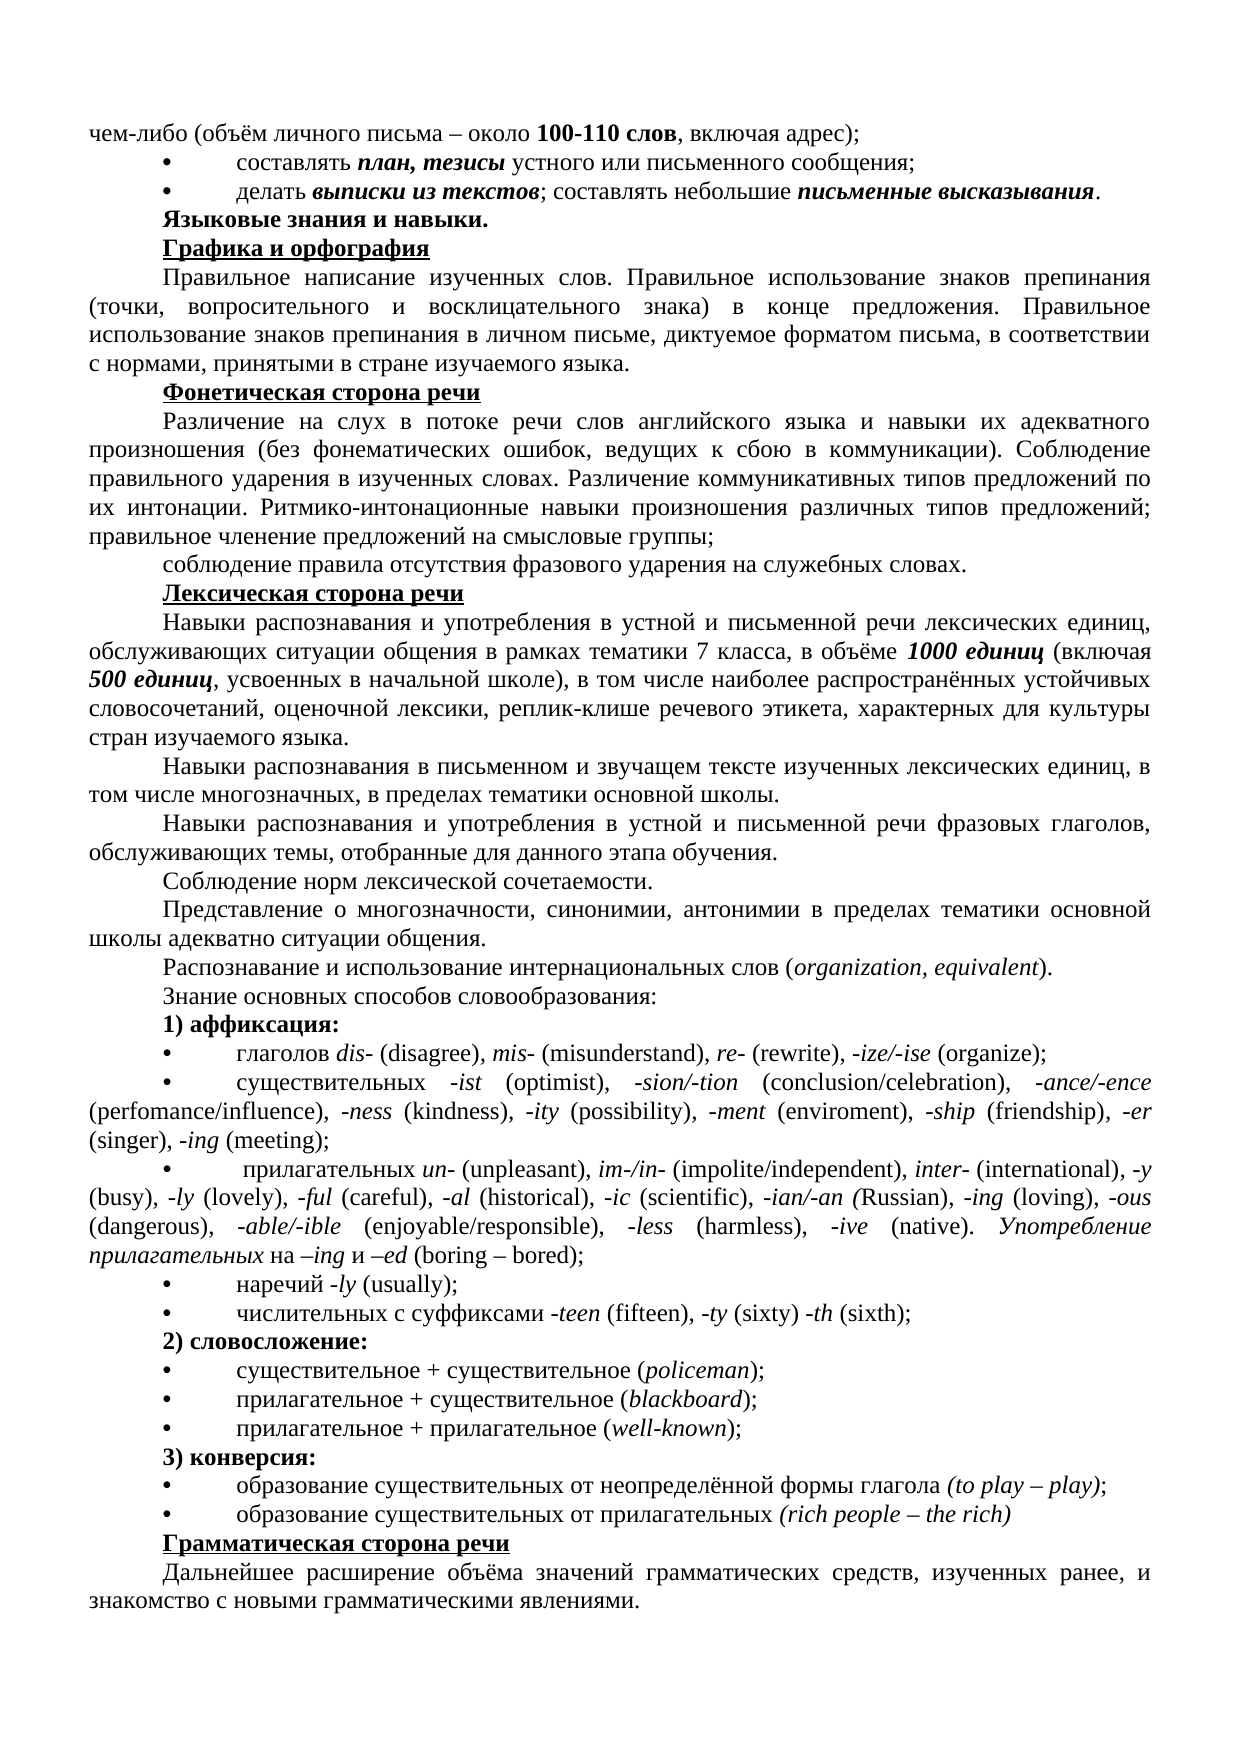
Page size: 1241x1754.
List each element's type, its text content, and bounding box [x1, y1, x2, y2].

list прилагательное + существительное (blackboard); [89, 1384, 1152, 1413]
text Распознавание и использование интернациональных слов (organization, equivalent). [89, 952, 1152, 981]
text Соблюдение норм лексической сочетаемости. [89, 866, 1152, 894]
list составлять план, тезисы устного или письменного сообщения; [89, 147, 1152, 176]
text Навыки распознавания и употребления в устной и письменной речи лексических единиц, обслуживающих ситуации общения в рамках тематики 7 класса, в объёме 1000 единиц (включая 500 единиц, усвоенных в начальной школе), в том числе наиболее распространённых устойчивых словосочетаний, оценочной лексики, реплик-клише речевого этикета, характерных для культуры стран изучаемого языка. [89, 607, 1152, 751]
text Фонетическая сторона речи [89, 377, 1152, 406]
text Языковые знания и навыки. [89, 204, 1152, 233]
text Навыки распознавания в письменном и звучащем тексте изученных лексических единиц, в том числе многозначных, в пределах тематики основной школы. [89, 751, 1152, 808]
text 3) конверсия: [89, 1442, 1152, 1470]
list образование существительных от неопределённой формы глагола (to play – play); [89, 1470, 1152, 1499]
text Представление о многозначности, синонимии, антонимии в пределах тематики основной школы адекватно ситуации общения. [89, 894, 1152, 952]
list прилагательных un- (unpleasant), im-/in- (impolite/independent), inter- (international), -y (busy), -ly (lovely), -ful (careful), -al (historical), -ic (scientific), -ian/-an (Russian), -ing (loving), -ous (dangerous), -able/-ible (enjoyable/responsible), -less (harmless), -ive (native). Употребление прилагательных на –ing и –ed (boring – bored); [89, 1153, 1152, 1269]
text 1) аффиксация: [89, 1009, 1152, 1038]
list делать выписки из текстов; составлять небольшие письменные высказывания. [89, 176, 1152, 204]
text Различение на слух в потоке речи слов английского языка и навыки их адекватного произношения (без фонематических ошибок, ведущих к сбою в коммуникации). Соблюдение правильного ударения в изученных словах. Различение коммуникативных типов предложений по их интонации. Ритмико-интонационные навыки произношения различных типов предложений; правильное членение предложений на смысловые группы; [89, 406, 1152, 549]
list прилагательное + прилагательное (well-known); [89, 1413, 1152, 1442]
text Знание основных способов словообразования: [89, 981, 1152, 1009]
list глаголов dis- (disagree), mis- (misunderstand), re- (rewrite), -ize/-ise (organize); [89, 1038, 1152, 1067]
text Грамматическая сторона речи [89, 1528, 1152, 1557]
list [89, 118, 1152, 147]
text Графика и орфография [89, 233, 1152, 262]
list образование существительных от прилагательных (rich people – the rich) [89, 1499, 1152, 1528]
text 2) словосложение: [89, 1326, 1152, 1355]
list существительное + существительное (policeman); [89, 1355, 1152, 1384]
text Лексическая сторона речи [89, 578, 1152, 607]
text соблюдение правила отсутствия фразового ударения на служебных словах. [89, 549, 1152, 578]
list существительных -ist (optimist), -sion/-tion (conclusion/celebration), -ance/-ence (perfomance/influence), -ness (kindness), -ity (possibility), -ment (enviroment), -ship (friendship), -er (singer), -ing (meeting); [89, 1067, 1152, 1153]
list числительных с суффиксами -teen (fifteen), -tу (sixtу) -th (sixth); [89, 1297, 1152, 1326]
list наречий -ly (usually); [89, 1269, 1152, 1297]
text Дальнейшее расширение объёма значений грамматических средств, изученных ранее, и знакомство с новыми грамматическими явлениями. [89, 1557, 1152, 1614]
text Правильное написание изученных слов. Правильное использование знаков препинания (точки, вопросительного и восклицательного знака) в конце предложения. Правильное использование знаков препинания в личном письме, диктуемое форматом письма, в соответствии с нормами, принятыми в стране изучаемого языка. [89, 262, 1152, 377]
text Навыки распознавания и употребления в устной и письменной речи фразовых глаголов, обслуживающих темы, отобранные для данного этапа обучения. [89, 808, 1152, 866]
